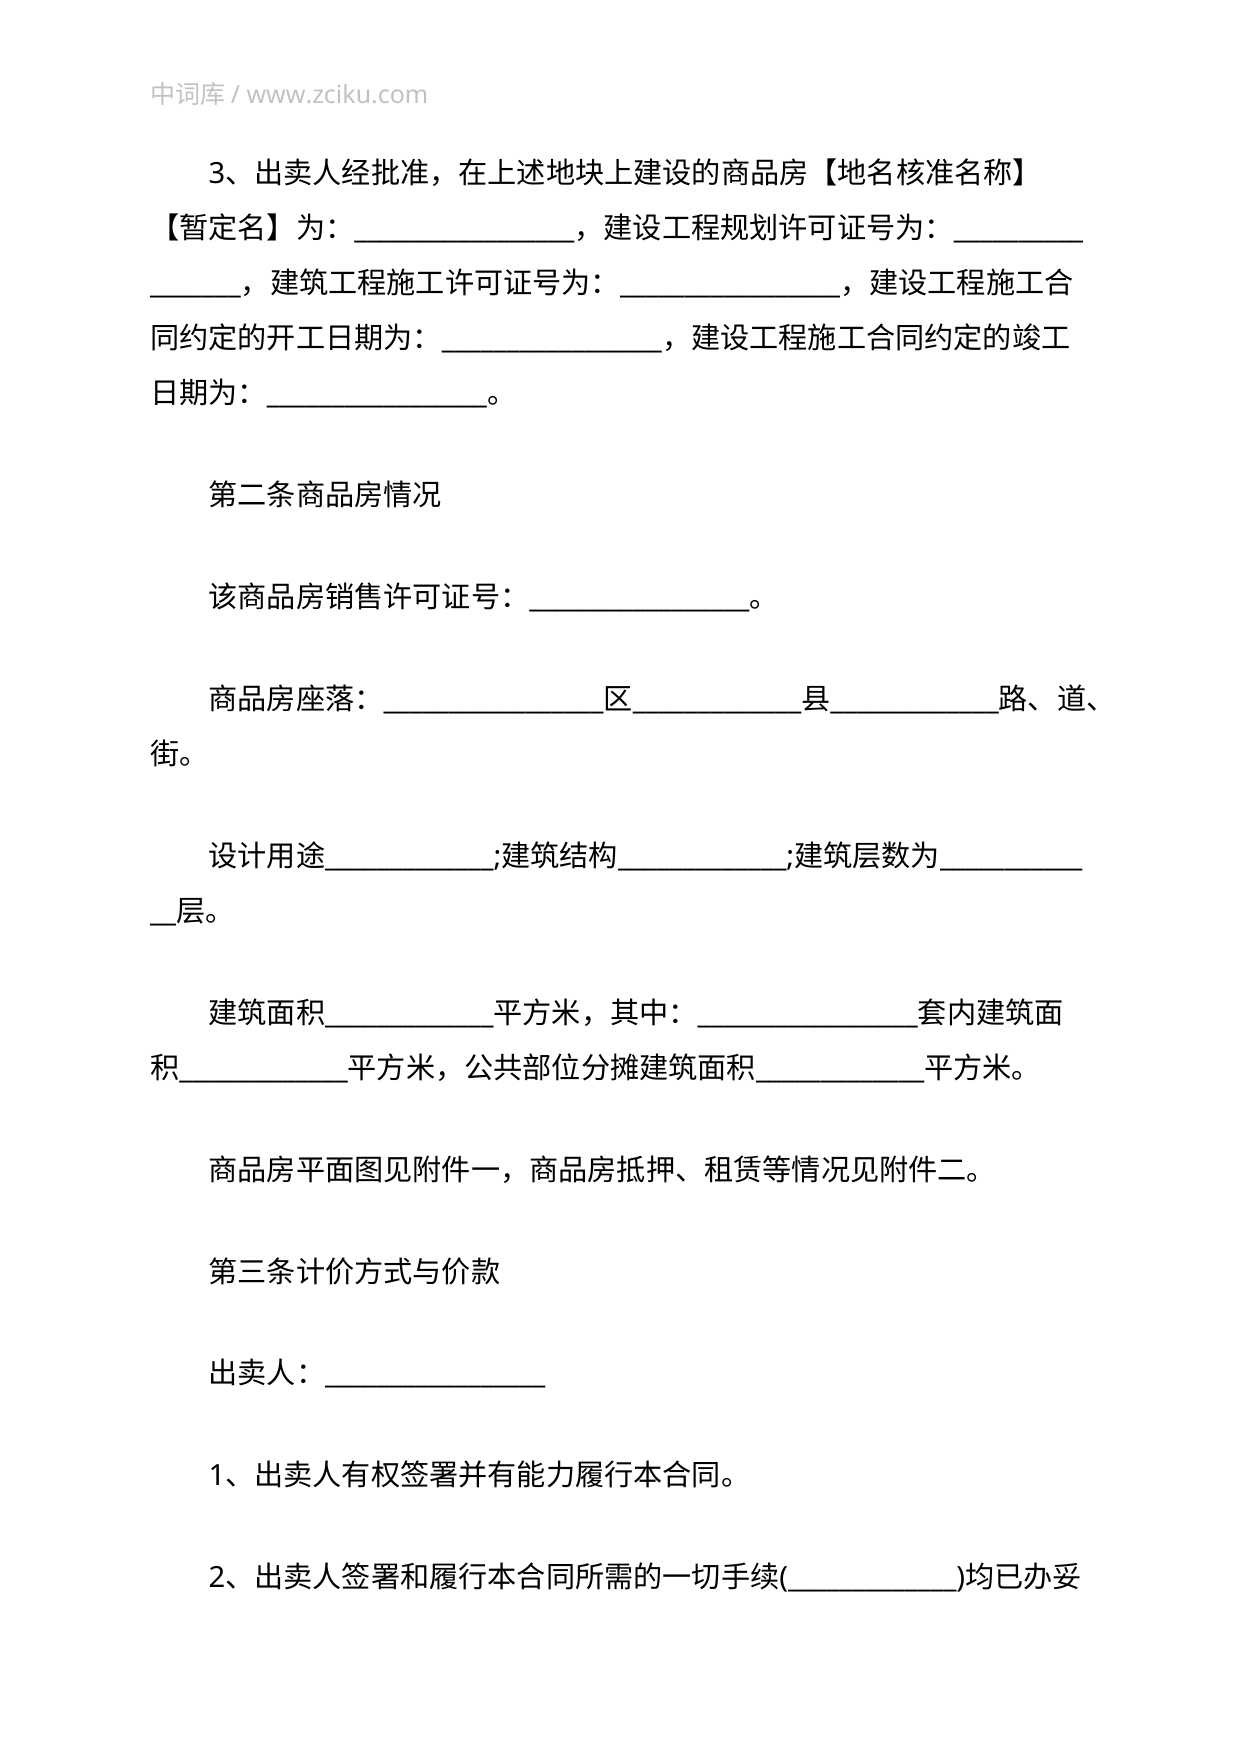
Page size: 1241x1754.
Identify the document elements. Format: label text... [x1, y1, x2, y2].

text 建筑面积_____________平方米，其中：_________________套内建筑面积_____________平方米，公共部位分摊建筑面积_____________平方米。 [150, 989, 1090, 1087]
text 第二条商品房情况 [150, 472, 1090, 514]
text 3、出卖人经批准，在上述地块上建设的商品房【地名核准名称】【暂定名】为：_________________，建设工程规划许可证号为：_________________，建筑工程施工许可证号为：_________________，建设工程施工合同约定的开工日期为：_________________，建设工程施工合同约定的竣工日期为：_________________。 [150, 150, 1090, 412]
text 该商品房销售许可证号：_________________。 [150, 574, 1090, 616]
text 第三条计价方式与价款 [150, 1248, 1090, 1291]
text 1、出卖人有权签署并有能力履行本合同。 [150, 1452, 1090, 1494]
text 商品房座落：_________________区_____________县_____________路、道、街。 [150, 676, 1090, 773]
text 设计用途_____________;建筑结构_____________;建筑层数为_____________层。 [150, 832, 1090, 930]
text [150, 1554, 1090, 1596]
text 商品房平面图见附件一，商品房抵押、租赁等情况见附件二。 [150, 1146, 1090, 1189]
text 出卖人：_________________ [150, 1350, 1090, 1392]
